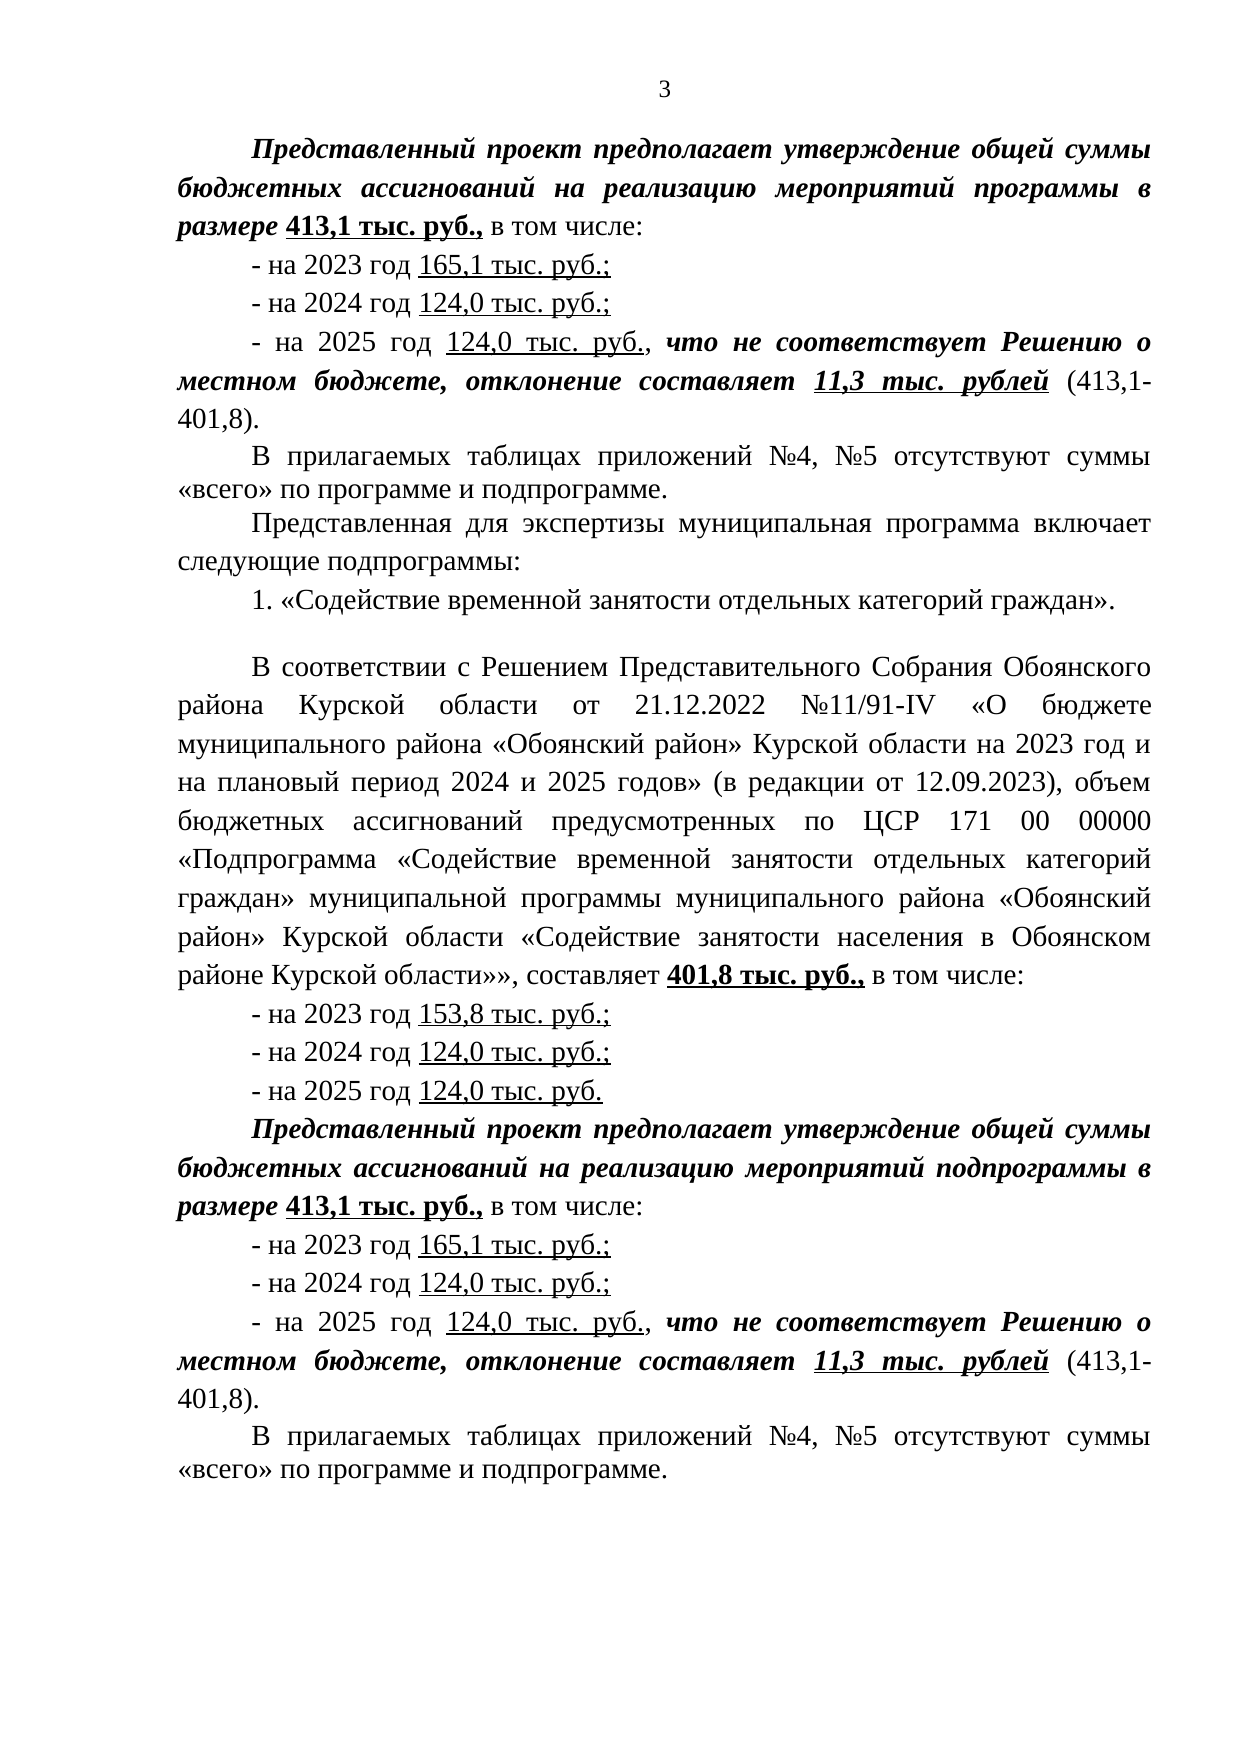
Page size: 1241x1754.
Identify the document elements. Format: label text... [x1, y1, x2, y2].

text - на 2025 год 124,0 тыс. руб., что не соответствует Решению о местном бюджете, отклонение составляет 11,3 тыс. рублей (413,1-401,8). [177, 1304, 1152, 1415]
text Представленный проект предполагает утверждение общей суммы бюджетных ассигнований на реализацию мероприятий подпрограммы в размере 413,1 тыс. руб., в том числе: [177, 1111, 1152, 1222]
text В прилагаемых таблицах приложений №4, №5 отсутствуют суммы «всего» по программе и подпрограмме. [177, 440, 1152, 505]
text 1. «Содействие временной занятости отдельных категорий граждан». [177, 582, 1152, 615]
text - на 2023 год 165,1 тыс. руб.; [177, 247, 1152, 281]
text - на 2023 год 165,1 тыс. руб.; [177, 1227, 1152, 1261]
text - на 2024 год 124,0 тыс. руб.; [177, 1266, 1152, 1299]
text В соответствии с Решением Представительного Собрания Обоянского района Курской области от 21.12.2022 №11/91-IV «О бюджете муниципального района «Обоянский район» Курской области на 2023 год и на плановый период 2024 и 2025 годов» (в редакции от 12.09.2023), объем бюджетных ассигнований предусмотренных по ЦСР 171 00 00000 «Подпрограмма «Содействие временной занятости отдельных категорий граждан» муниципальной программы муниципального района «Обоянский район» Курской области «Содействие занятости населения в Обоянском районе Курской области»», составляет 401,8 тыс. руб., в том числе: [177, 649, 1152, 991]
text В прилагаемых таблицах приложений №4, №5 отсутствуют суммы «всего» по программе и подпрограмме. [177, 1420, 1152, 1485]
text - на 2025 год 124,0 тыс. руб., что не соответствует Решению о местном бюджете, отклонение составляет 11,3 тыс. рублей (413,1-401,8). [177, 324, 1152, 435]
text - на 2025 год 124,0 тыс. руб. [177, 1073, 1152, 1106]
text - на 2024 год 124,0 тыс. руб.; [177, 286, 1152, 319]
text Представленный проект предполагает утверждение общей суммы бюджетных ассигнований на реализацию мероприятий программы в размере 413,1 тыс. руб., в том числе: [177, 131, 1152, 242]
text Представленная для экспертизы муниципальная программа включает следующие подпрограммы: [177, 505, 1152, 577]
text - на 2024 год 124,0 тыс. руб.; [177, 1034, 1152, 1068]
text - на 2023 год 153,8 тыс. руб.; [177, 996, 1152, 1029]
